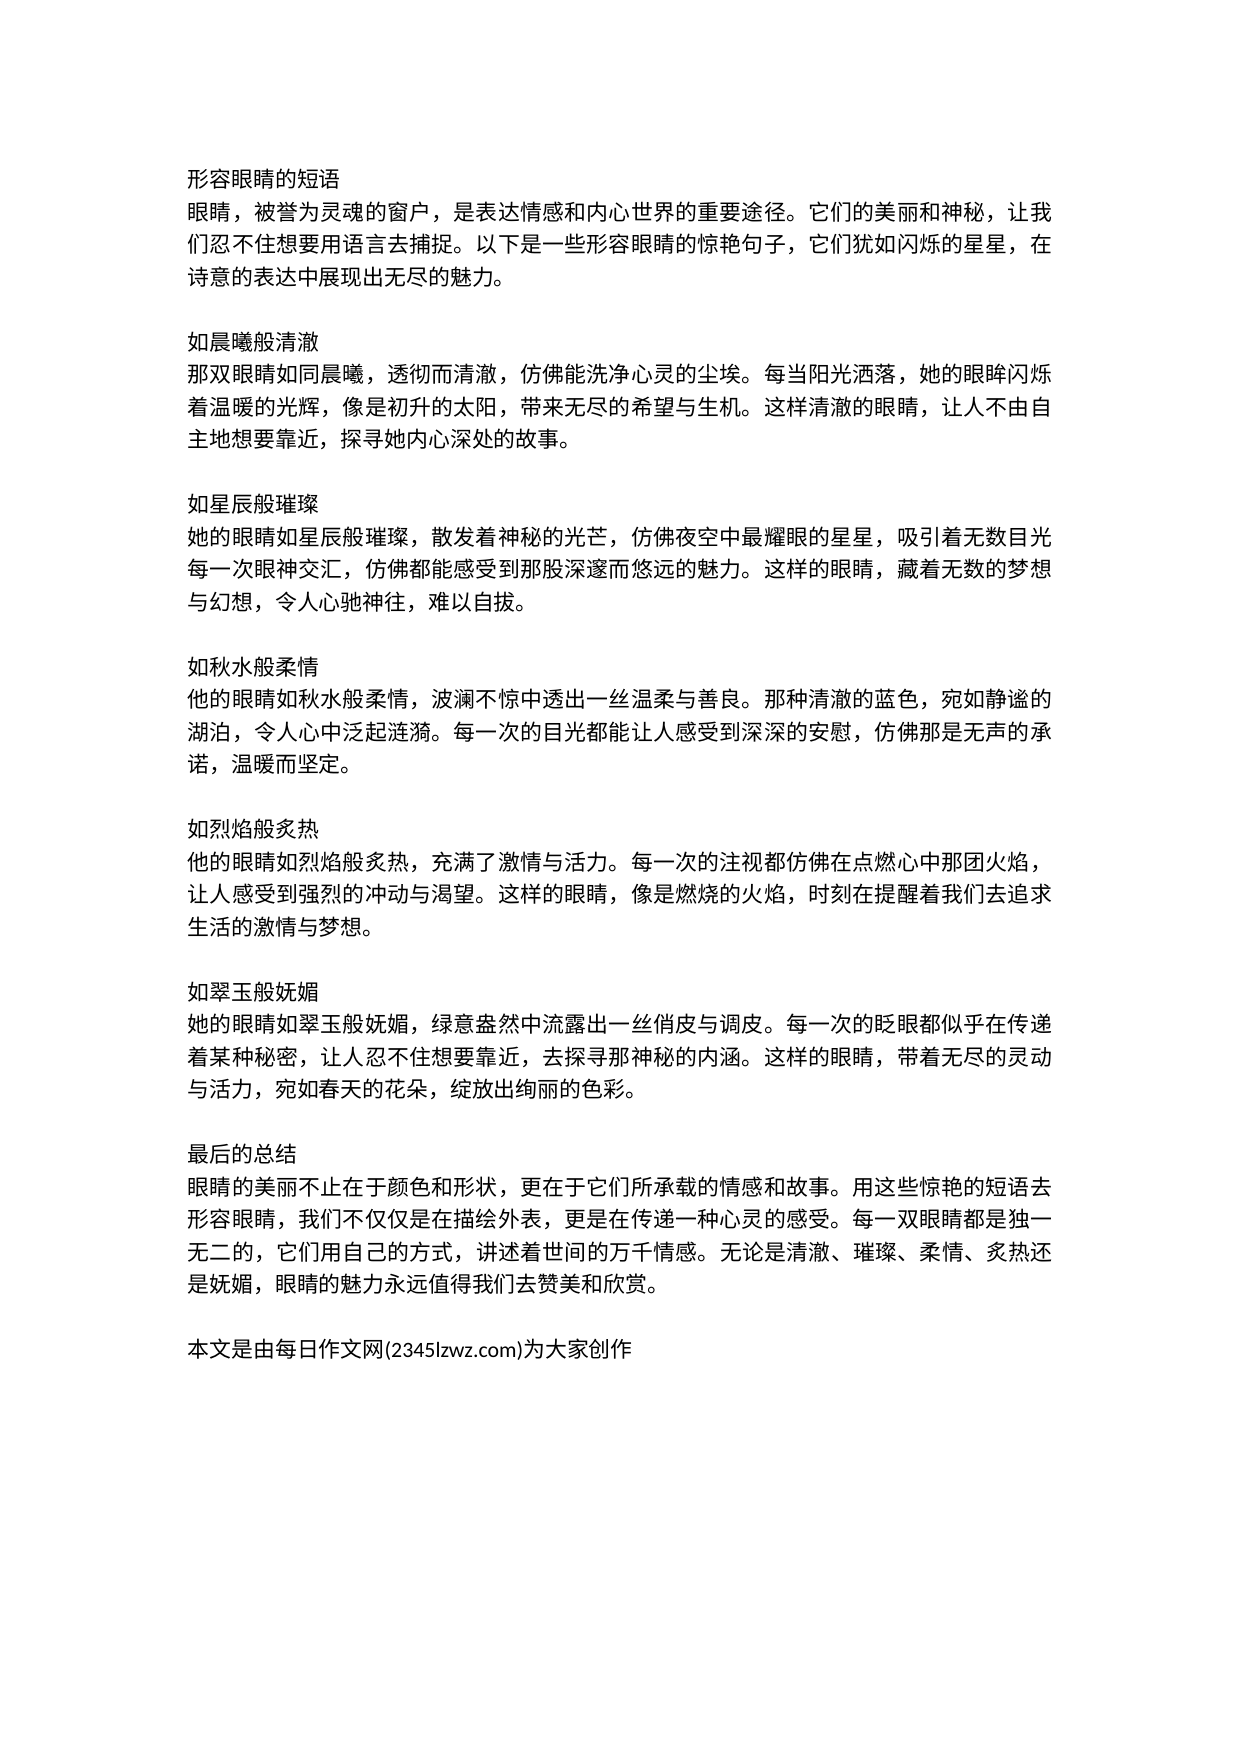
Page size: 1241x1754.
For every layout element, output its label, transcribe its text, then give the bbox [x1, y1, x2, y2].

text 他的眼睛如烈焰般炙热，充满了激情与活力。每一次的注视都仿佛在点燃心中那团火焰，让人感受到强烈的冲动与渴望。这样的眼睛，像是燃烧的火焰，时刻在提醒着我们去追求生活的激情与梦想。 [187, 844, 1053, 942]
text 形容眼睛的短语 [187, 162, 1053, 194]
text 如秋水般柔情 [187, 649, 1053, 682]
text 眼睛的美丽不止在于颜色和形状，更在于它们所承载的情感和故事。用这些惊艳的短语去形容眼睛，我们不仅仅是在描绘外表，更是在传递一种心灵的感受。每一双眼睛都是独一无二的，它们用自己的方式，讲述着世间的万千情感。无论是清澈、璀璨、柔情、炙热还是妩媚，眼睛的魅力永远值得我们去赞美和欣赏。 [187, 1169, 1053, 1299]
text 她的眼睛如星辰般璀璨，散发着神秘的光芒，仿佛夜空中最耀眼的星星，吸引着无数目光。每一次眼神交汇，仿佛都能感受到那股深邃而悠远的魅力。这样的眼睛，藏着无数的梦想与幻想，令人心驰神往，难以自拔。 [187, 519, 1053, 617]
text 最后的总结 [187, 1137, 1053, 1169]
text 她的眼睛如翠玉般妩媚，绿意盎然中流露出一丝俏皮与调皮。每一次的眨眼都似乎在传递着某种秘密，让人忍不住想要靠近，去探寻那神秘的内涵。这样的眼睛，带着无尽的灵动与活力，宛如春天的花朵，绽放出绚丽的色彩。 [187, 1007, 1053, 1104]
text 如烈焰般炙热 [187, 812, 1053, 844]
text 眼睛，被誉为灵魂的窗户，是表达情感和内心世界的重要途径。它们的美丽和神秘，让我们忍不住想要用语言去捕捉。以下是一些形容眼睛的惊艳句子，它们犹如闪烁的星星，在诗意的表达中展现出无尽的魅力。 [187, 194, 1053, 292]
text 那双眼睛如同晨曦，透彻而清澈，仿佛能洗净心灵的尘埃。每当阳光洒落，她的眼眸闪烁着温暖的光辉，像是初升的太阳，带来无尽的希望与生机。这样清澈的眼睛，让人不由自主地想要靠近，探寻她内心深处的故事。 [187, 357, 1053, 454]
text 如星辰般璀璨 [187, 487, 1053, 519]
text 本文是由每日作文网(2345lzwz.com)为大家创作 [187, 1332, 1053, 1364]
text 他的眼睛如秋水般柔情，波澜不惊中透出一丝温柔与善良。那种清澈的蓝色，宛如静谧的湖泊，令人心中泛起涟漪。每一次的目光都能让人感受到深深的安慰，仿佛那是无声的承诺，温暖而坚定。 [187, 682, 1053, 779]
text 如晨曦般清澈 [187, 324, 1053, 357]
text 如翠玉般妩媚 [187, 974, 1053, 1007]
